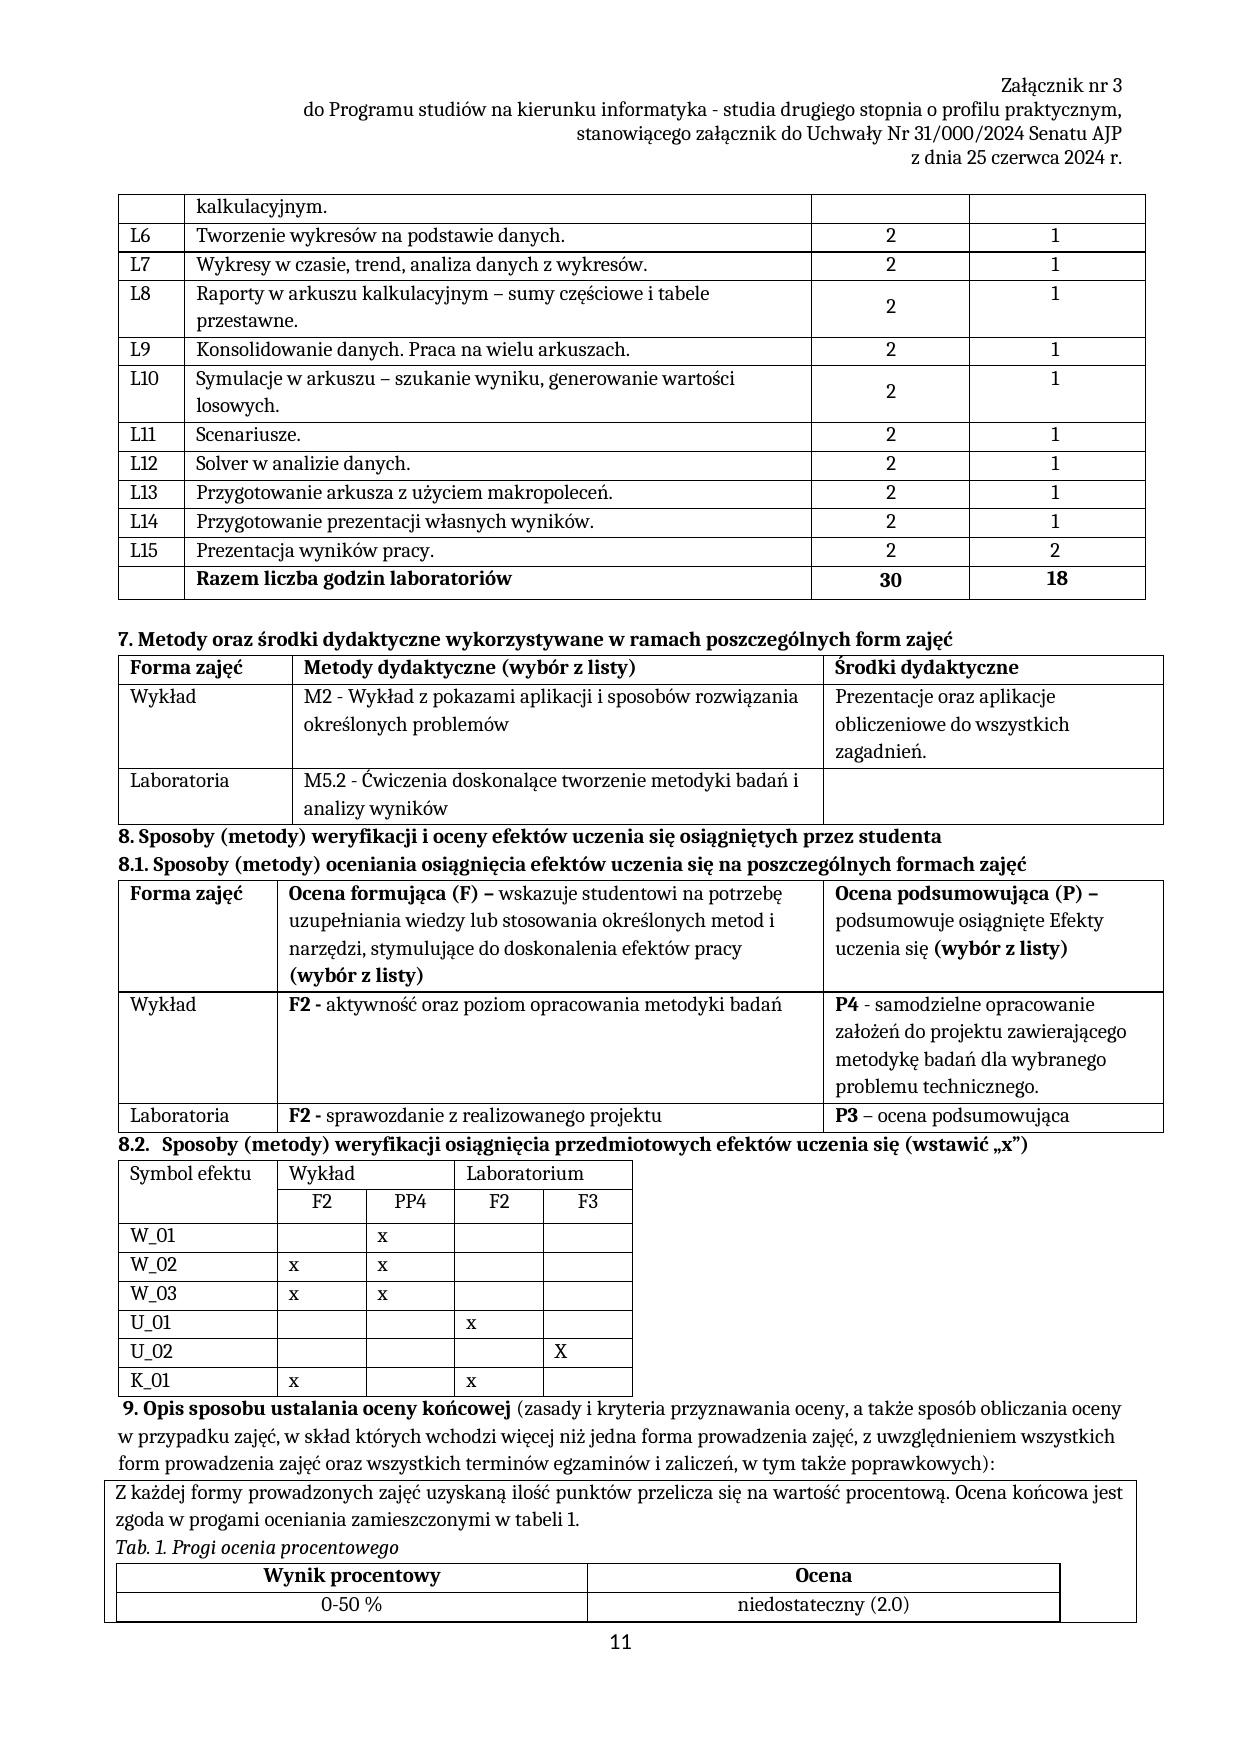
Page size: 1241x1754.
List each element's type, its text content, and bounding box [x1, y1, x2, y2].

table_cell [544, 1368, 632, 1396]
table_header Symbol efektu [119, 1161, 277, 1223]
table_cell L7 [119, 253, 184, 280]
table_cell L12 [119, 452, 184, 479]
table_cell F2 - sprawozdanie z realizowanego projektu [278, 1104, 823, 1132]
table_cell Przygotowanie prezentacji własnych wyników. [185, 509, 811, 537]
table_cell F3 [544, 1190, 632, 1223]
table_cell Konsolidowanie danych. Praca na wielu arkuszach. [185, 338, 811, 365]
table_cell Wykresy w czasie, trend, analiza danych z wykresów. [185, 253, 811, 280]
table_cell 2 [812, 253, 969, 280]
table_cell F2 - aktywność oraz poziom opracowania metodyki badań [278, 993, 823, 1103]
table_cell [455, 1282, 543, 1309]
table_cell Razem liczba godzin laboratoriów [185, 567, 811, 599]
table_cell [544, 1282, 632, 1309]
table_cell F2 [278, 1190, 366, 1223]
table_cell 2 [812, 281, 969, 337]
text 9. Opis sposobu ustalania oceny końcowej (zasady i kryteria przyznawania oceny, a także sposób obliczania oceny w przypadku zajęć, w skład których wchodzi więcej niż jedna forma prowadzenia zajęć, z uwzględnieniem wszystkich form prowadzenia zajęć oraz wszystkich terminów egzaminów i zaliczeń, w tym także poprawkowych): [118, 1397, 1122, 1476]
table_cell Przygotowanie arkusza z użyciem makropoleceń. [185, 481, 811, 508]
table_cell [367, 1368, 454, 1396]
table_header Forma zajęć [119, 656, 292, 684]
table_cell x [455, 1311, 543, 1338]
table_cell Wykład [119, 993, 277, 1103]
table_cell 2 [970, 538, 1145, 566]
table_cell [544, 1311, 632, 1338]
table_cell Laboratoria [119, 1104, 277, 1132]
table_cell [119, 567, 184, 599]
table_cell 2 [812, 423, 969, 451]
table_cell X [544, 1339, 632, 1367]
table_cell K_01 [119, 1368, 277, 1396]
table_cell L15 [119, 538, 184, 566]
table_cell Wykład [119, 685, 292, 768]
table_cell [544, 1224, 632, 1252]
table_cell [367, 1311, 454, 1338]
table_header Środki dydaktyczne [824, 656, 1163, 684]
table_cell [278, 1339, 366, 1367]
table_header Laboratorium [455, 1161, 632, 1189]
table_cell 2 [812, 195, 969, 222]
table_cell [824, 769, 1163, 824]
table_header Ocena podsumowująca (P) – podsumowuje osiągnięte Efekty uczenia się (wybór z listy) [824, 881, 1163, 991]
table_header Wykład [278, 1161, 454, 1189]
list Sposoby (metody) weryfikacji osiągnięcia przedmiotowych efektów uczenia się (wstawić „x”) [118, 1133, 1122, 1157]
table_cell Prezentacje oraz aplikacje obliczeniowe do wszystkich zagadnień. [824, 685, 1163, 768]
table_cell [544, 1253, 632, 1281]
table_cell Tworzenie wykresów na podstawie danych. [185, 224, 811, 251]
table_cell W_02 [119, 1253, 277, 1281]
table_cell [185, 195, 811, 222]
table_cell 18 [970, 567, 1145, 599]
table_cell 1 [970, 338, 1145, 365]
text 8.1. Sposoby (metody) oceniania osiągnięcia efektów uczenia się na poszczególnych formach zajęć [118, 853, 1122, 877]
table_header Ocena formująca (F) – wskazuje studentowi na potrzebę uzupełniania wiedzy lub stosowania określonych metod i narzędzi, stymulujące do doskonalenia efektów pracy (wybór z listy) [278, 881, 823, 991]
table_cell 1 [970, 366, 1145, 422]
table_cell F2 [455, 1190, 543, 1223]
table_cell [455, 1253, 543, 1281]
table_cell 2 [812, 224, 969, 251]
table_cell Solver w analizie danych. [185, 452, 811, 479]
table_cell 2 [812, 366, 969, 422]
table_cell P4 - samodzielne opracowanie założeń do projektu zawierającego metodykę badań dla wybranego problemu technicznego. [824, 993, 1163, 1103]
table_cell W_01 [119, 1224, 277, 1252]
table_cell [367, 1339, 454, 1367]
table_cell PP4 [367, 1190, 454, 1223]
table_cell [455, 1339, 543, 1367]
table_cell L6 [119, 224, 184, 251]
table_cell W_03 [119, 1282, 277, 1309]
text 7. Metody oraz środki dydaktyczne wykorzystywane w ramach poszczególnych form zajęć [118, 627, 1122, 651]
table_cell Raporty w arkuszu kalkulacyjnym – sumy częściowe i tabele przestawne. [185, 281, 811, 337]
table_cell Scenariusze. [185, 423, 811, 451]
table_cell 1 [970, 281, 1145, 337]
table_cell x [455, 1368, 543, 1396]
table_cell Prezentacja wyników pracy. [185, 538, 811, 566]
table_cell 2 [812, 452, 969, 479]
table_cell L13 [119, 481, 184, 508]
table_cell U_02 [119, 1339, 277, 1367]
table_cell x [278, 1368, 366, 1396]
table_cell 1 [970, 509, 1145, 537]
table_cell 1 [970, 253, 1145, 280]
table_cell L10 [119, 366, 184, 422]
table_cell [278, 1311, 366, 1338]
table_cell L9 [119, 338, 184, 365]
table_cell 30 [812, 567, 969, 599]
table_cell Laboratoria [119, 769, 292, 824]
table_cell L14 [119, 509, 184, 537]
table_cell P3 – ocena podsumowująca [824, 1104, 1163, 1132]
table_cell M2 - Wykład z pokazami aplikacji i sposobów rozwiązania określonych problemów [293, 685, 823, 768]
table_cell M5.2 - Ćwiczenia doskonalące tworzenie metodyki badań i analizy wyników [293, 769, 823, 824]
table_cell 1 [970, 452, 1145, 479]
table_cell 2 [970, 195, 1145, 222]
table_cell L5 [119, 195, 184, 222]
table_cell [278, 1224, 366, 1252]
table_header Forma zajęć [119, 881, 277, 991]
table_cell x [367, 1282, 454, 1309]
table_cell 1 [970, 481, 1145, 508]
table_cell [455, 1224, 543, 1252]
table_cell 2 [812, 481, 969, 508]
table_cell x [278, 1253, 366, 1281]
table_cell Symulacje w arkuszu – szukanie wyniku, generowanie wartości losowych. [185, 366, 811, 422]
table_cell x [367, 1224, 454, 1252]
table_cell x [367, 1253, 454, 1281]
table_cell 2 [812, 338, 969, 365]
text 8. Sposoby (metody) weryfikacji i oceny efektów uczenia się osiągniętych przez studenta [118, 825, 1122, 849]
table_cell L8 [119, 281, 184, 337]
table_cell L11 [119, 423, 184, 451]
table_header Metody dydaktyczne (wybór z listy) [293, 656, 823, 684]
table_cell 2 [812, 509, 969, 537]
table_cell x [278, 1282, 366, 1309]
table_cell 2 [812, 538, 969, 566]
table_cell 1 [970, 423, 1145, 451]
table_cell 1 [970, 224, 1145, 251]
table_cell U_01 [119, 1311, 277, 1338]
